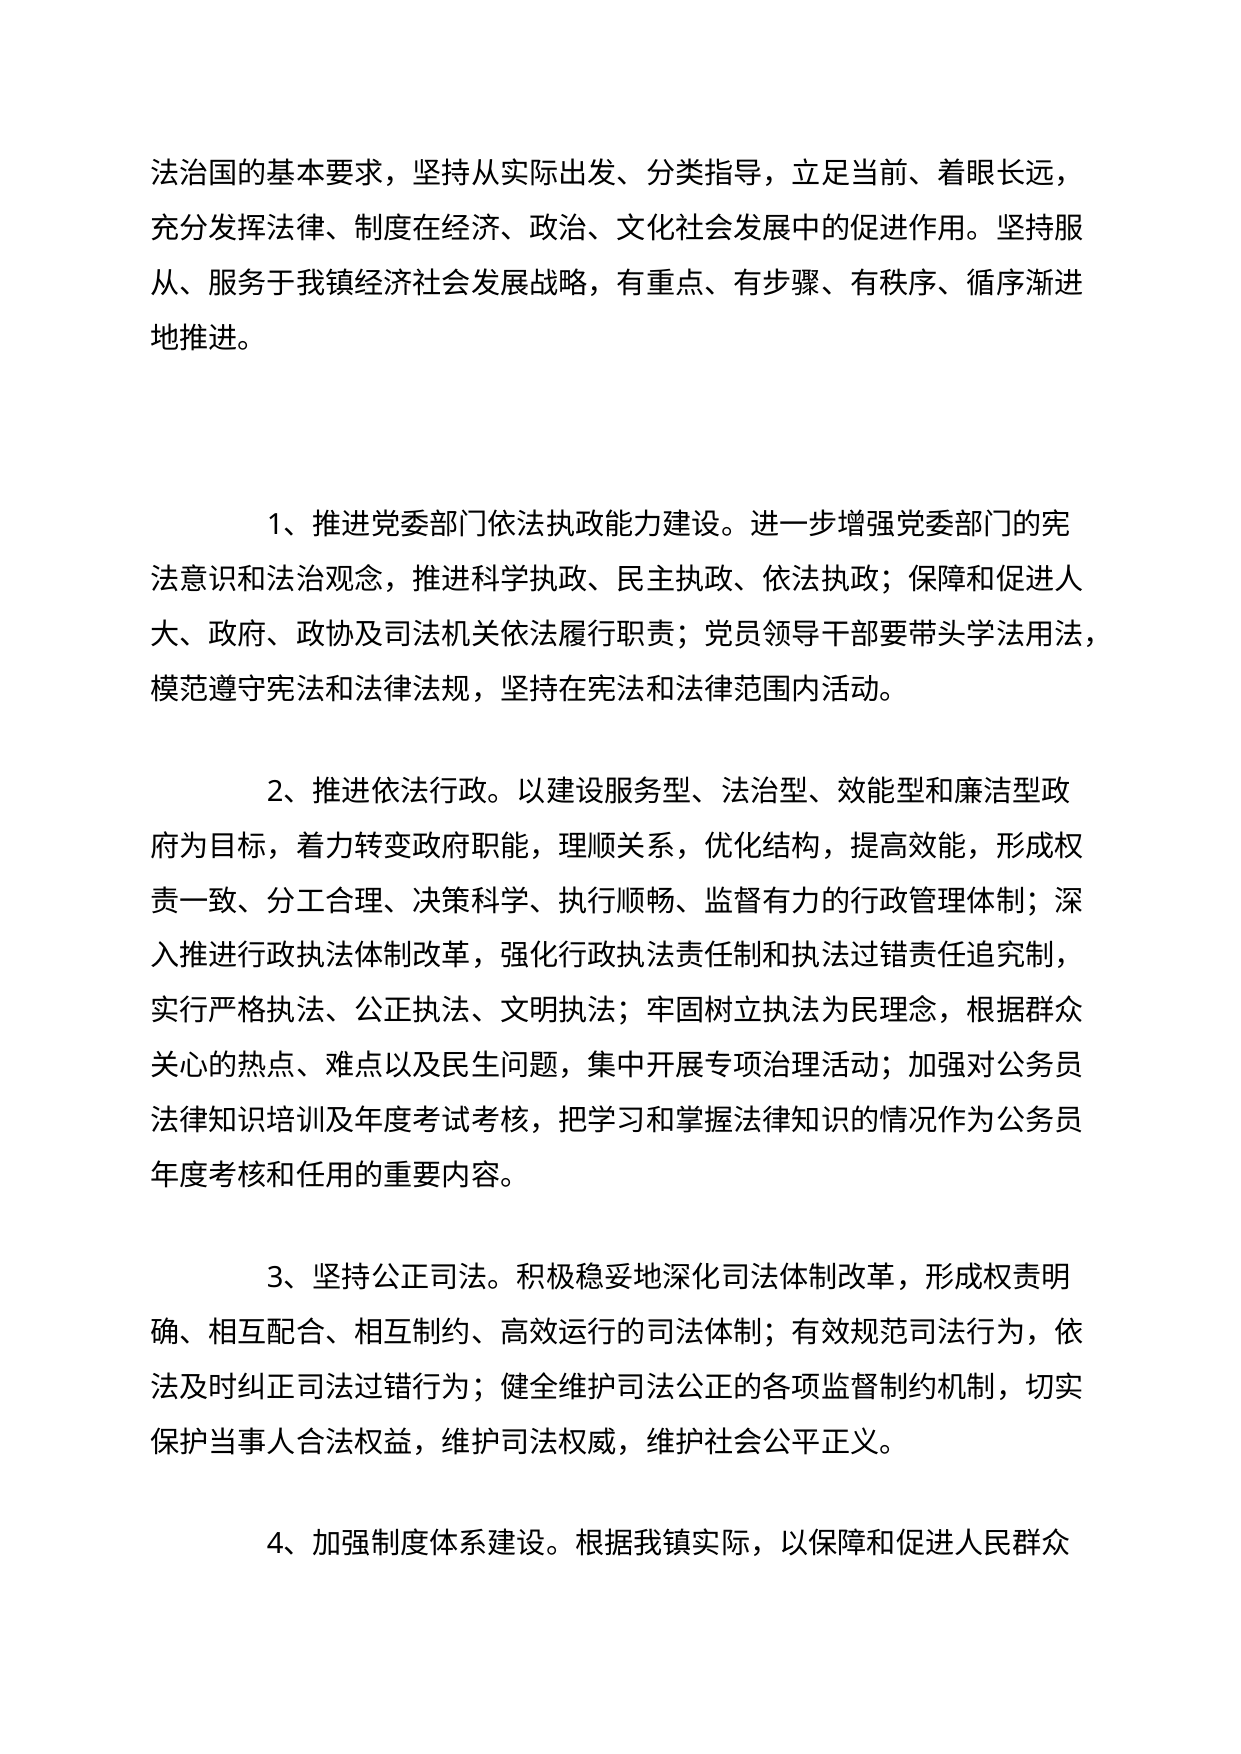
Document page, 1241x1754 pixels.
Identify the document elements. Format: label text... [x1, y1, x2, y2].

text 1、推进党委部门依法执政能力建设。进一步增强党委部门的宪法意识和法治观念，推进科学执政、民主执政、依法执政；保障和促进人大、政府、政协及司法机关依法履行职责；党员领导干部要带头学法用法，模范遵守宪法和法律法规，坚持在宪法和法律范围内活动。 [150, 501, 1090, 708]
text 3、坚持公正司法。积极稳妥地深化司法体制改革，形成权责明确、相互配合、相互制约、高效运行的司法体制；有效规范司法行为，依法及时纠正司法过错行为；健全维护司法公正的各项监督制约机制，切实保护当事人合法权益，维护司法权威，维护社会公平正义。 [150, 1253, 1090, 1460]
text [150, 150, 1090, 357]
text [150, 1520, 1090, 1562]
text 2、推进依法行政。以建设服务型、法治型、效能型和廉洁型政府为目标，着力转变政府职能，理顺关系，优化结构，提高效能，形成权责一致、分工合理、决策科学、执行顺畅、监督有力的行政管理体制；深入推进行政执法体制改革，强化行政执法责任制和执法过错责任追究制，实行严格执法、公正执法、文明执法；牢固树立执法为民理念，根据群众关心的热点、难点以及民生问题，集中开展专项治理活动；加强对公务员法律知识培训及年度考试考核，把学习和掌握法律知识的情况作为公务员年度考核和任用的重要内容。 [150, 767, 1090, 1194]
